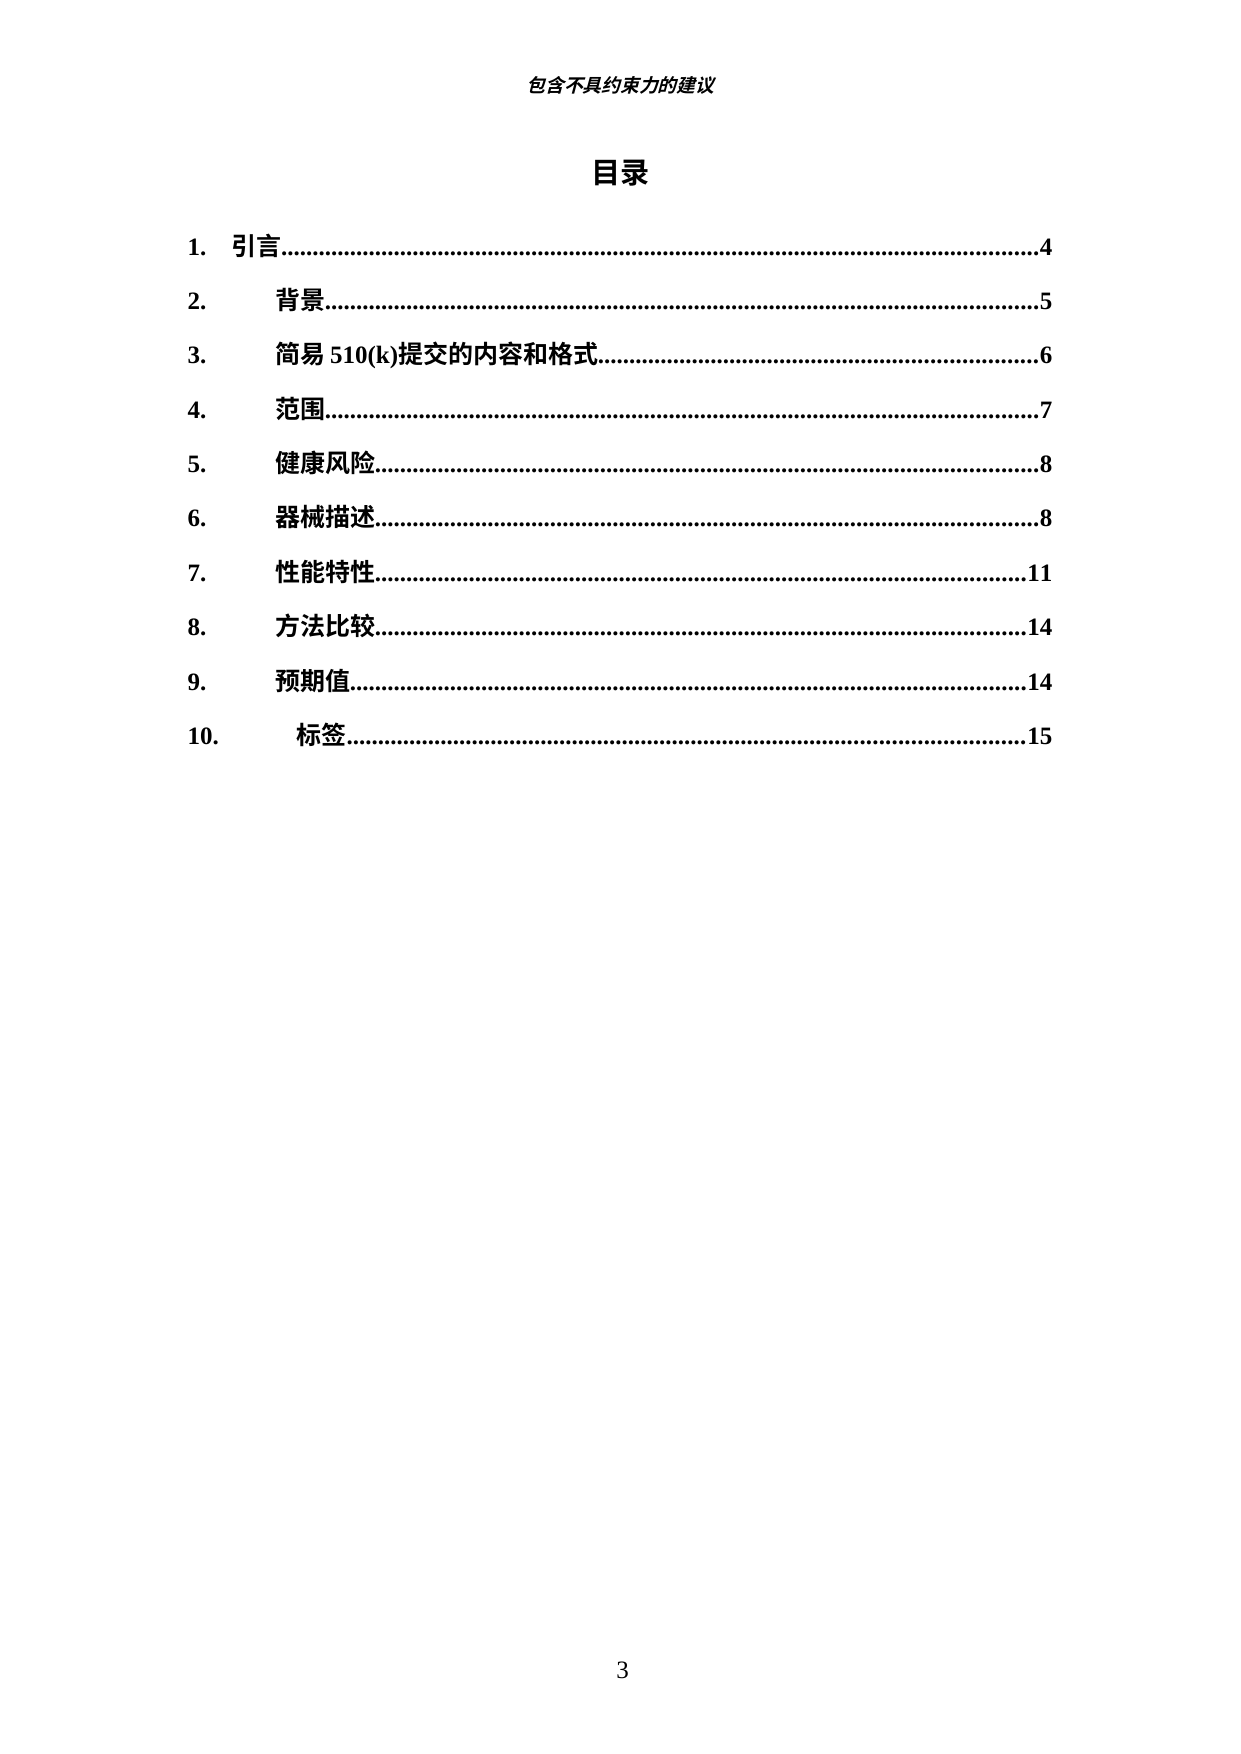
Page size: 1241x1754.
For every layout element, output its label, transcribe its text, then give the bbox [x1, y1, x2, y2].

text 6. 器械描述 8 [187, 498, 1053, 534]
text 9. 预期值 14 [187, 661, 1053, 697]
text 7. 性能特性 11 [187, 552, 1053, 588]
text 4. 范围 7 [187, 389, 1053, 425]
text 10. 标签 15 [187, 715, 1053, 752]
text 8. 方法比较 14 [187, 607, 1053, 643]
text 5. 健康风险 8 [187, 443, 1053, 480]
text 3. 简易510(k)提交的内容和格式 6 [187, 335, 1053, 371]
text 目录 [187, 150, 1053, 192]
text 2. 背景 5 [187, 280, 1053, 317]
text 1. 引言 4 [187, 226, 1053, 262]
